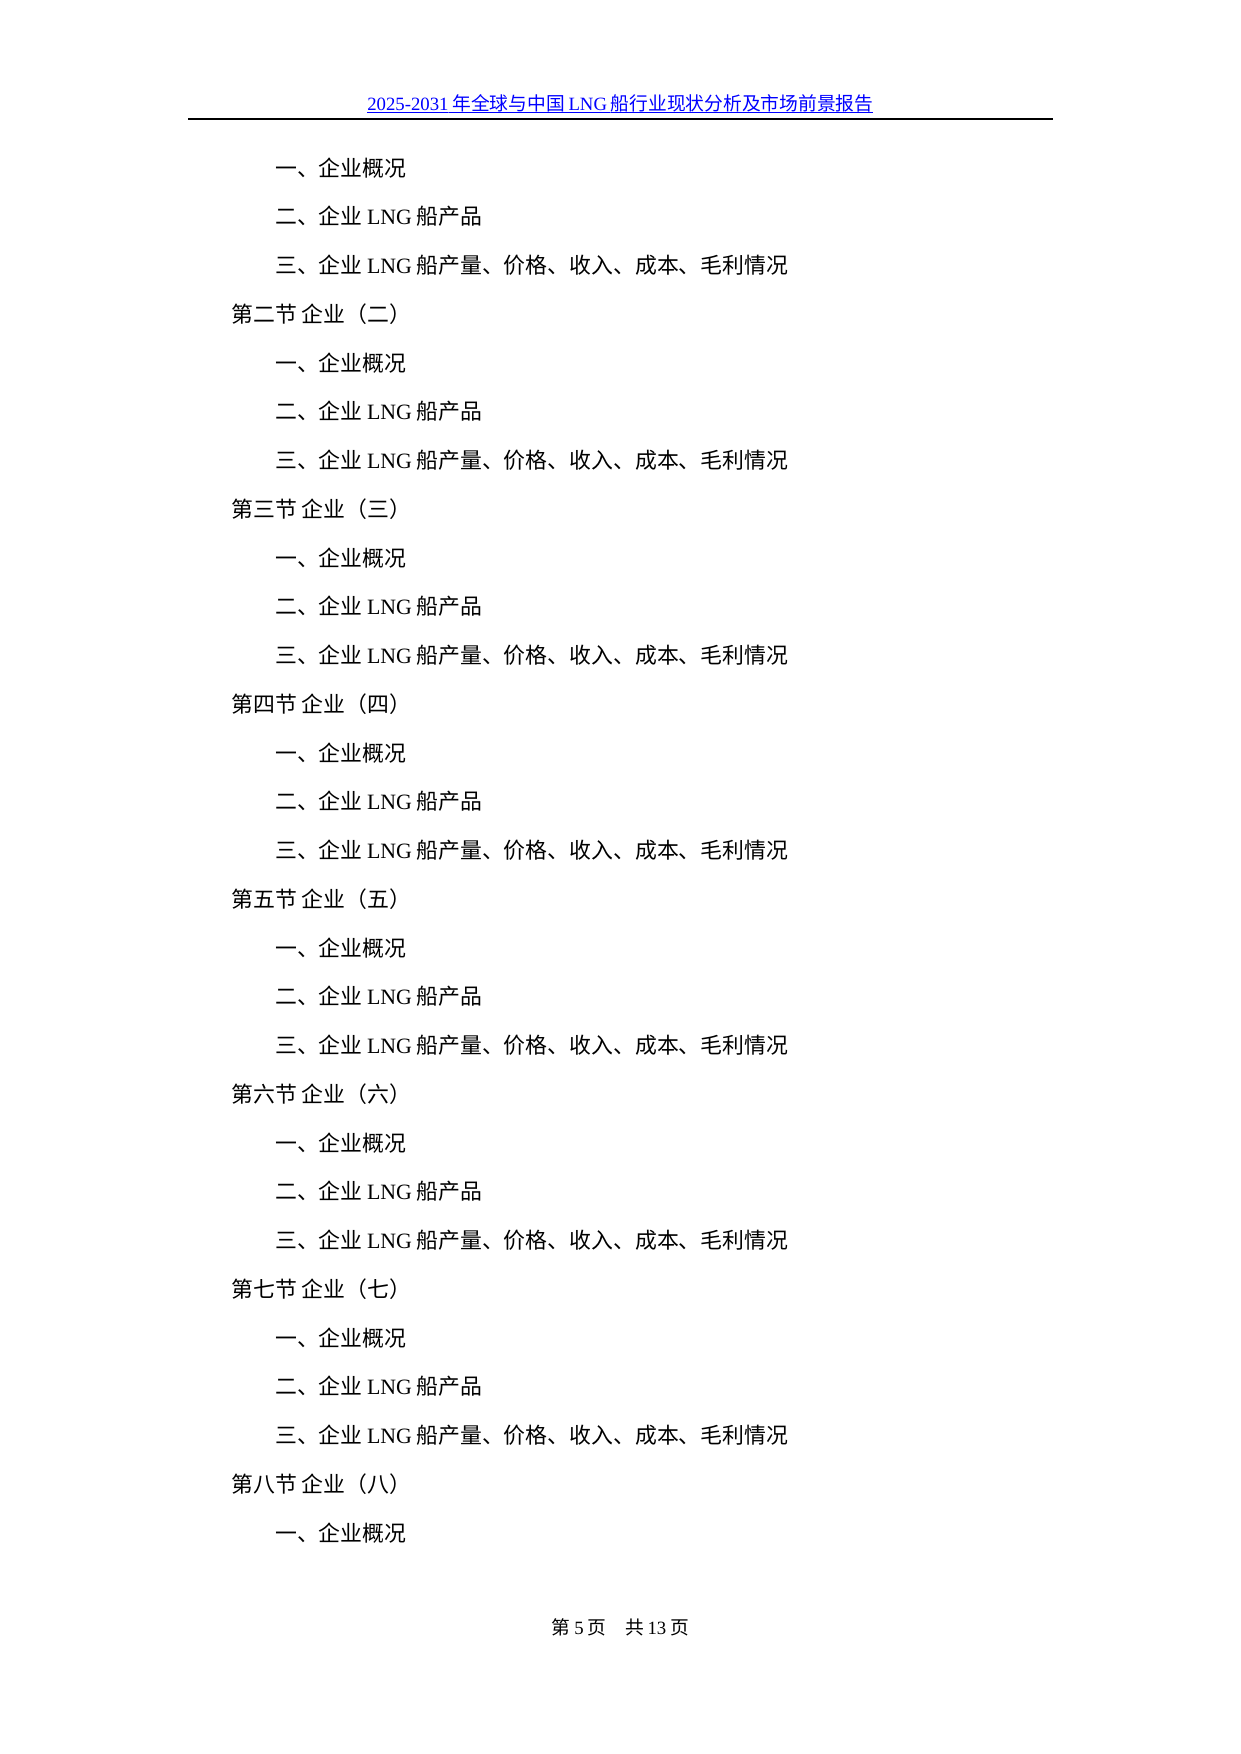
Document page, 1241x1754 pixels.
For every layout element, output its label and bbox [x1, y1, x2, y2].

text [187, 150, 1053, 1548]
